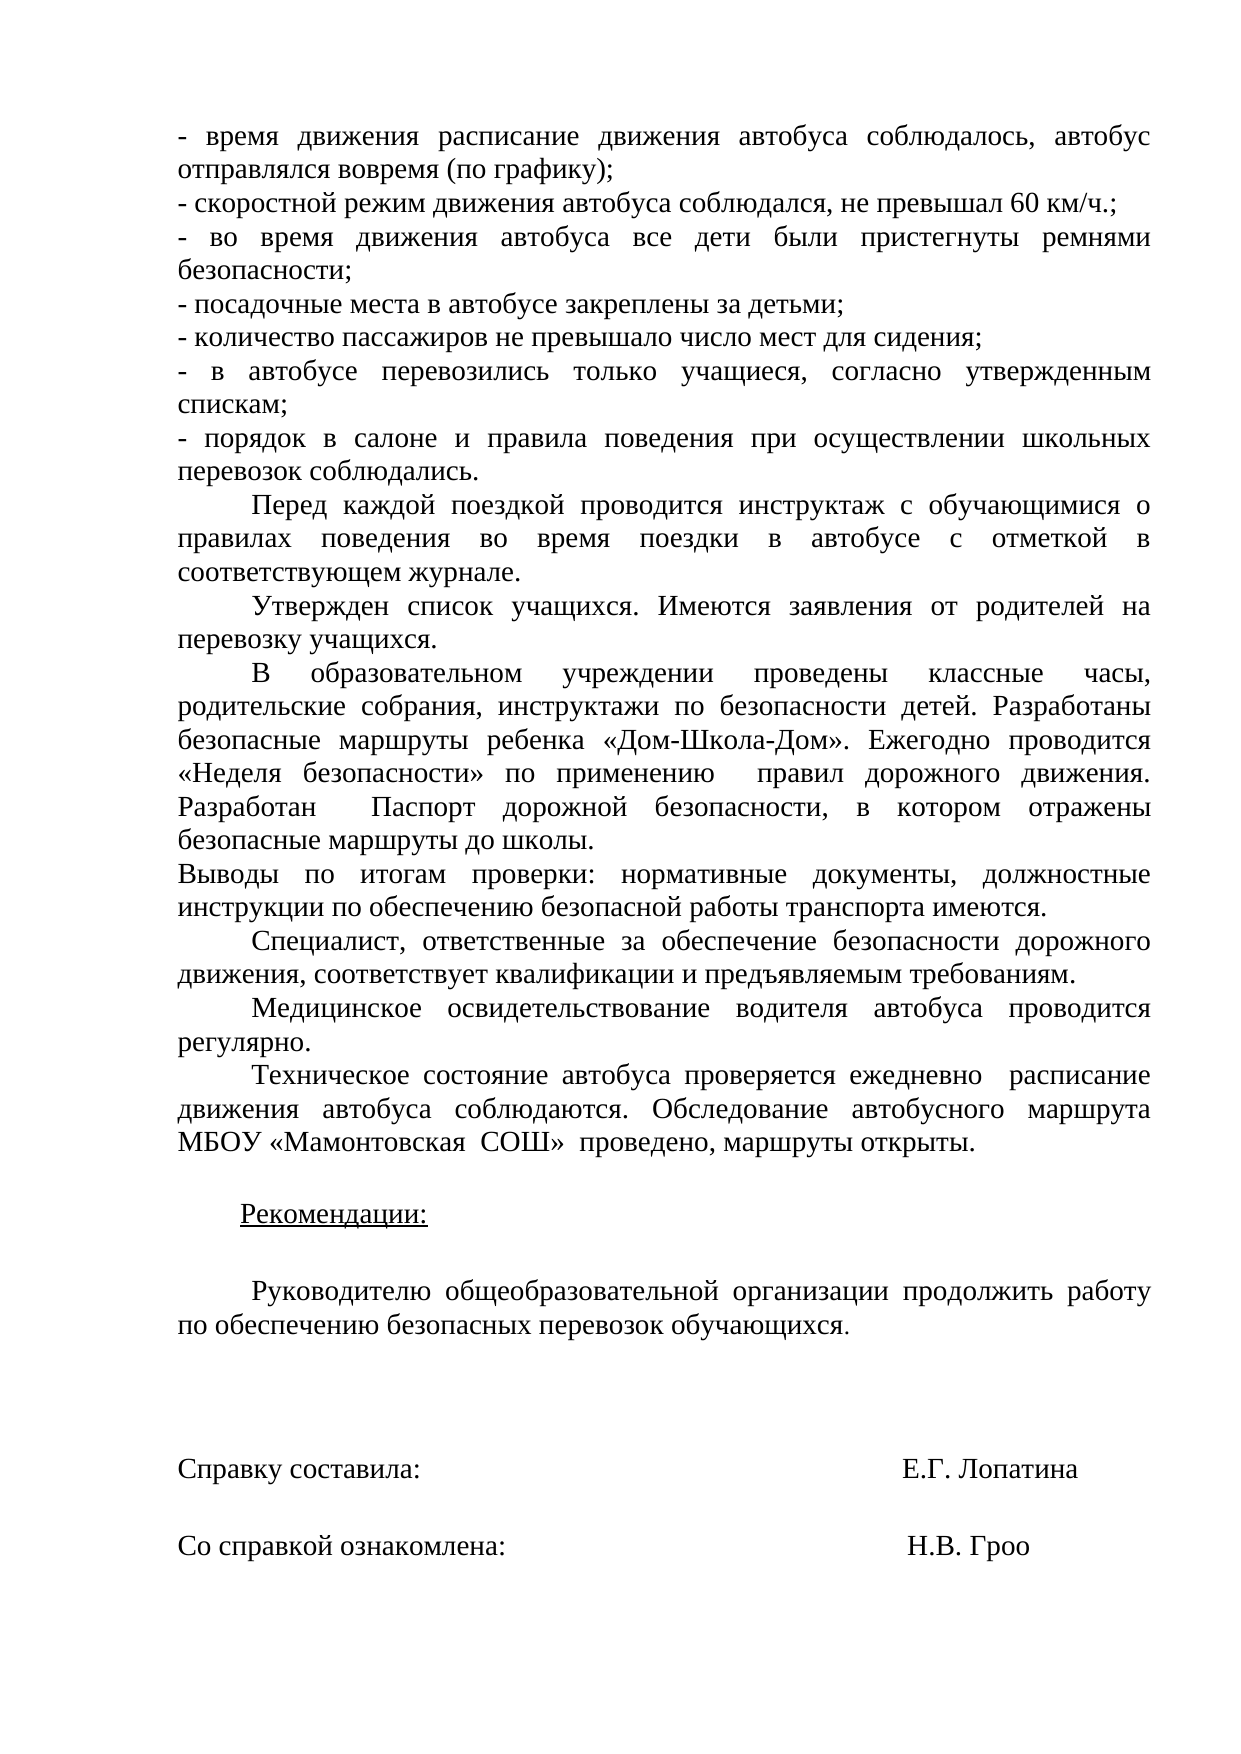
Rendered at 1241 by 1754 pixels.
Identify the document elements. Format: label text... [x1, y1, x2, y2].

text - время движения расписание движения автобуса соблюдалось, автобус отправлялся вовремя (по графику); [177, 118, 1152, 185]
list Рекомендации: [240, 1196, 1152, 1230]
text Утвержден список учащихся. Имеются заявления от родителей на перевозку учащихся. [177, 588, 1152, 655]
text - в автобусе перевозились только учащиеся, согласно утвержденным спискам; [177, 353, 1152, 420]
text - скоростной режим движения автобуса соблюдался, не превышал 60 км/ч.; [177, 185, 1152, 219]
text Специалист, ответственные за обеспечение безопасности дорожного движения, соответствует квалификации и предъявляемым требованиям. [177, 923, 1152, 990]
text - количество пассажиров не превышало число мест для сидения; [177, 319, 1152, 353]
text Со справкой ознакомлена: Н.В. Гроо [177, 1528, 1152, 1562]
text Перед каждой поездкой проводится инструктаж с обучающимися о правилах поведения во время поездки в автобусе с отметкой в соответствующем журнале. [177, 487, 1152, 588]
text - посадочные места в автобусе закреплены за детьми; [177, 286, 1152, 319]
text - во время движения автобуса все дети были пристегнуты ремнями безопасности; [177, 219, 1152, 286]
text Техническое состояние автобуса проверяется ежедневно расписание движения автобуса соблюдаются. Обследование автобусного маршрута МБОУ «Мамонтовская СОШ» проведено, маршруты открыты. [177, 1057, 1152, 1158]
text В образовательном учреждении проведены классные часы, родительские собрания, инструктажи по безопасности детей. Разработаны безопасные маршруты ребенка «Дом-Школа-Дом». Ежегодно проводится «Неделя безопасности» по применению правил дорожного движения. Разработан Паспорт дорожной безопасности, в котором отражены безопасные маршруты до школы. [177, 655, 1152, 856]
text Медицинское освидетельствование водителя автобуса проводится регулярно. [177, 990, 1152, 1057]
text Руководителю общеобразовательной организации продолжить работу по обеспечению безопасных перевозок обучающихся. [177, 1273, 1152, 1341]
text Выводы по итогам проверки: нормативные документы, должностные инструкции по обеспечению безопасной работы транспорта имеются. [177, 856, 1152, 923]
text Справку составила: Е.Г. Лопатина [177, 1451, 1152, 1485]
text - порядок в салоне и правила поведения при осуществлении школьных перевозок соблюдались. [177, 420, 1152, 487]
